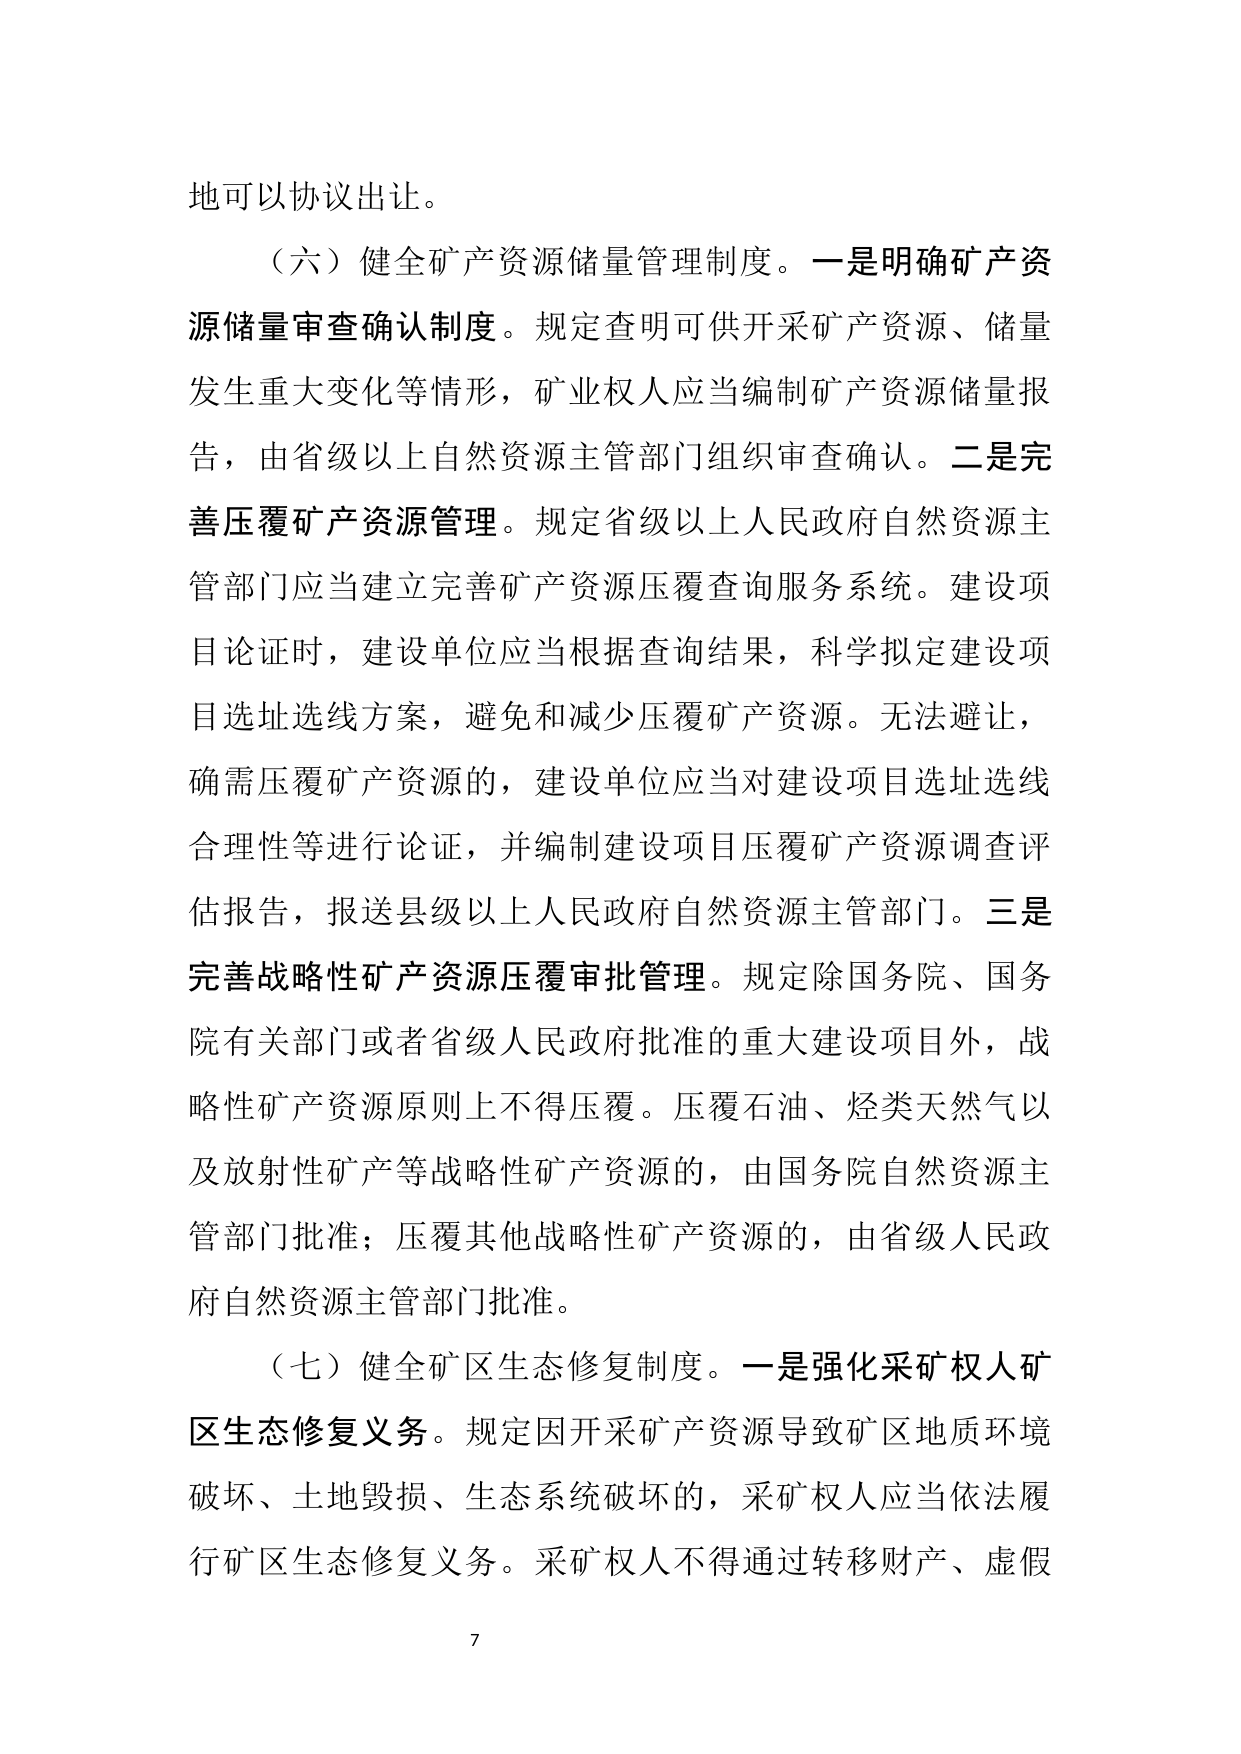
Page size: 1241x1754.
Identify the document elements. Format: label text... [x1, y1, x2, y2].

text （六）健全矿产资源储量管理制度。一是明确矿产资源储量审查确认制度。规定查明可供开采矿产资源、储量发生重大变化等情形，矿业权人应当编制矿产资源储量报告，由省级以上自然资源主管部门组织审查确认。二是完善压覆矿产资源管理。规定省级以上人民政府自然资源主管部门应当建立完善矿产资源压覆查询服务系统。建设项目论证时，建设单位应当根据查询结果，科学拟定建设项目选址选线方案，避免和减少压覆矿产资源。无法避让，确需压覆矿产资源的，建设单位应当对建设项目选址选线合理性等进行论证，并编制建设项目压覆矿产资源调查评估报告，报送县级以上人民政府自然资源主管部门。三是完善战略性矿产资源压覆审批管理。规定除国务院、国务院有关部门或者省级人民政府批准的重大建设项目外，战略性矿产资源原则上不得压覆。压覆石油、烃类天然气以及放射性矿产等战略性矿产资源的，由国务院自然资源主管部门批准；压覆其他战略性矿产资源的，由省级人民政府自然资源主管部门批准。 [187, 227, 1053, 1332]
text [187, 162, 1053, 227]
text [187, 1332, 1053, 1592]
